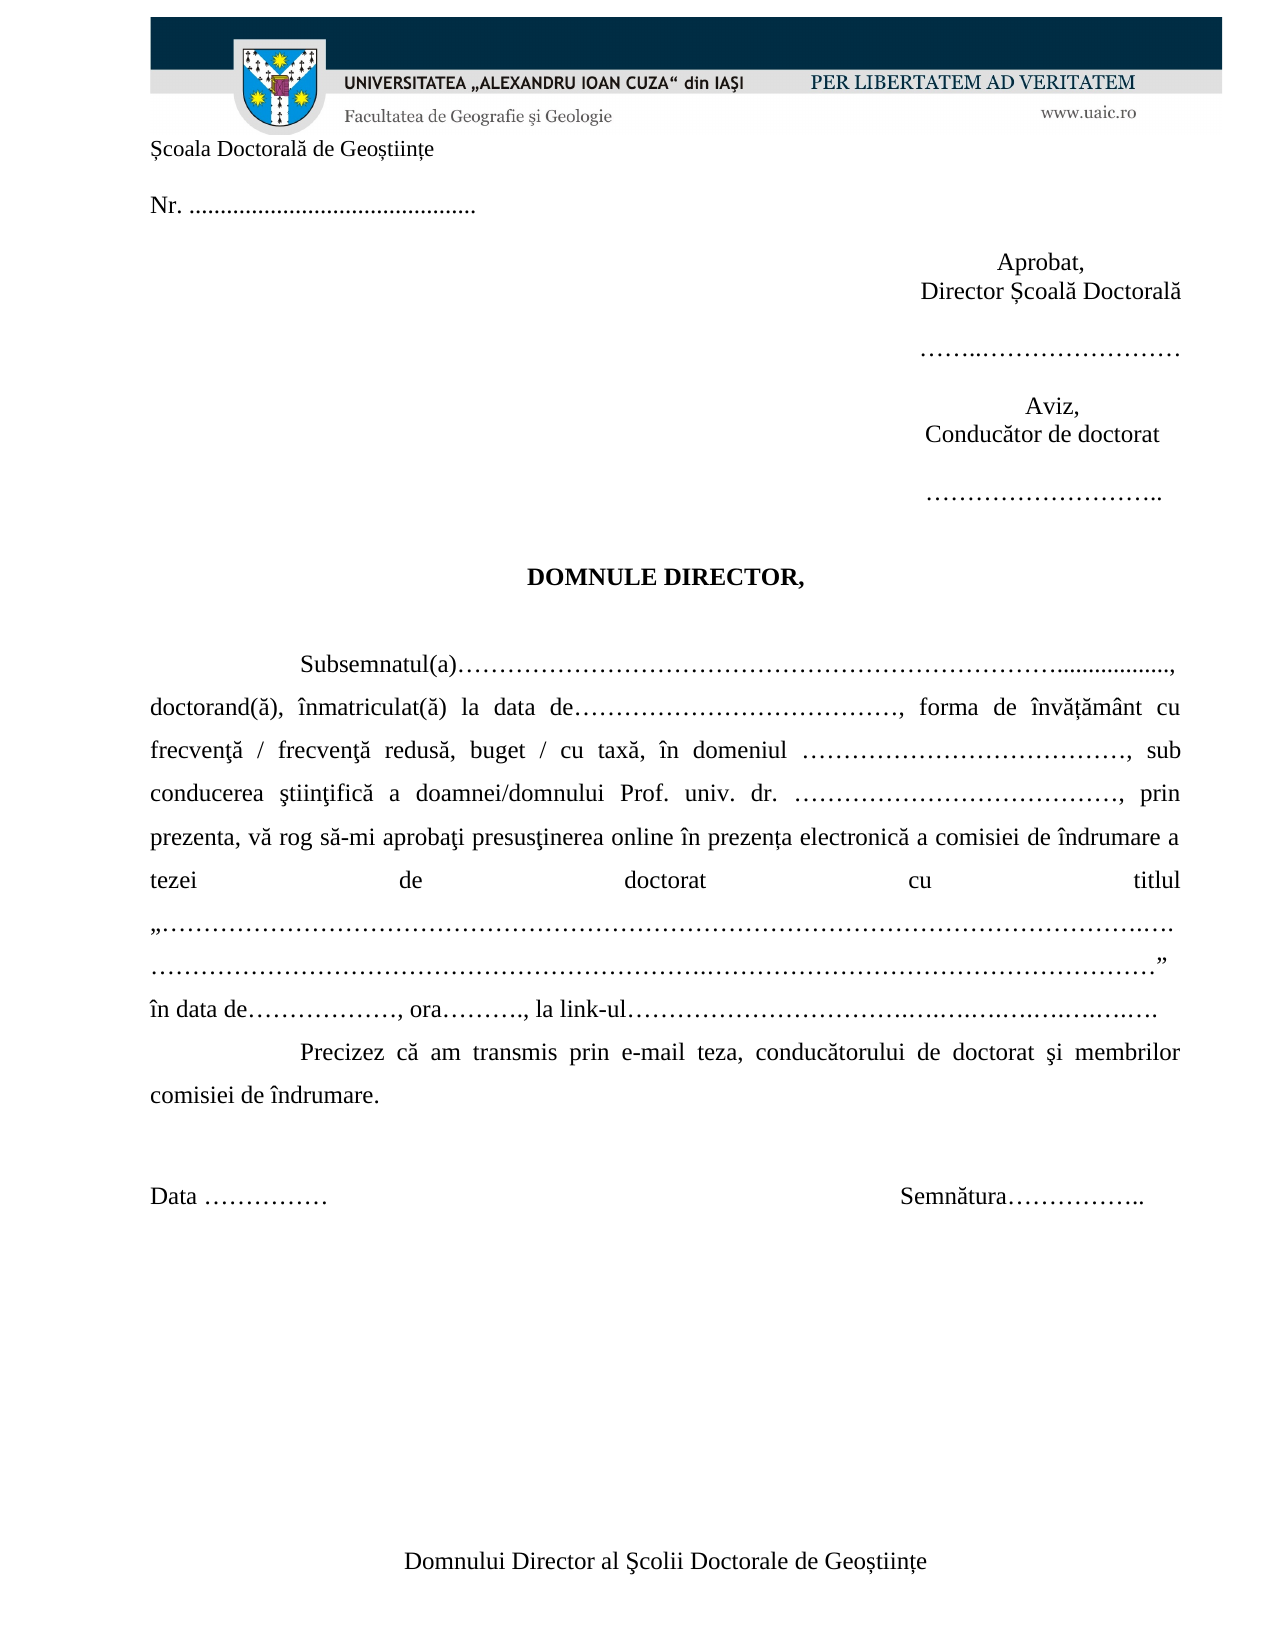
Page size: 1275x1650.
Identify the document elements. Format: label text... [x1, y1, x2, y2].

text Domnule director, [150, 562, 1181, 591]
text ……………………….. [925, 477, 1181, 506]
text Data …………… Semnătura…………….. [150, 1181, 1181, 1210]
text Aprobat, [825, 247, 1181, 276]
text ………………………………………………………….………………………………………………” [150, 951, 1181, 980]
text Conducător de doctorat [925, 419, 1181, 448]
text Aviz, [975, 391, 1181, 419]
text Subsemnatul(a)……………………………………………………………….................., doctorand(ă), înmatriculat(ă) la data de…………………………………, forma de învățământ cu frecvenţă / frecvenţă redusă, buget / cu taxă, în domeniul …………………………………, sub conducerea ştiinţifică a doamnei/domnului Prof. univ. dr. …………………………………, prin prezenta, vă rog să-mi aprobaţi presusţinerea online în prezența electronică a comisiei de îndrumare a tezei de doctorat cu titlul „……………………………………………………………………………………………………….…. [150, 649, 1181, 937]
text Director Școală Doctorală [150, 276, 1181, 304]
picture [150, 40, 1223, 135]
text Precizez că am transmis prin e-mail teza, conducătorului de doctorat şi membrilor comisiei de îndrumare. [150, 1037, 1181, 1109]
text Nr. .............................................. [150, 190, 1181, 219]
text ……..…………………… [150, 333, 1181, 362]
text în data de………………, ora………., la link-ul…………………………….….….….….….….….…. [150, 994, 1181, 1023]
